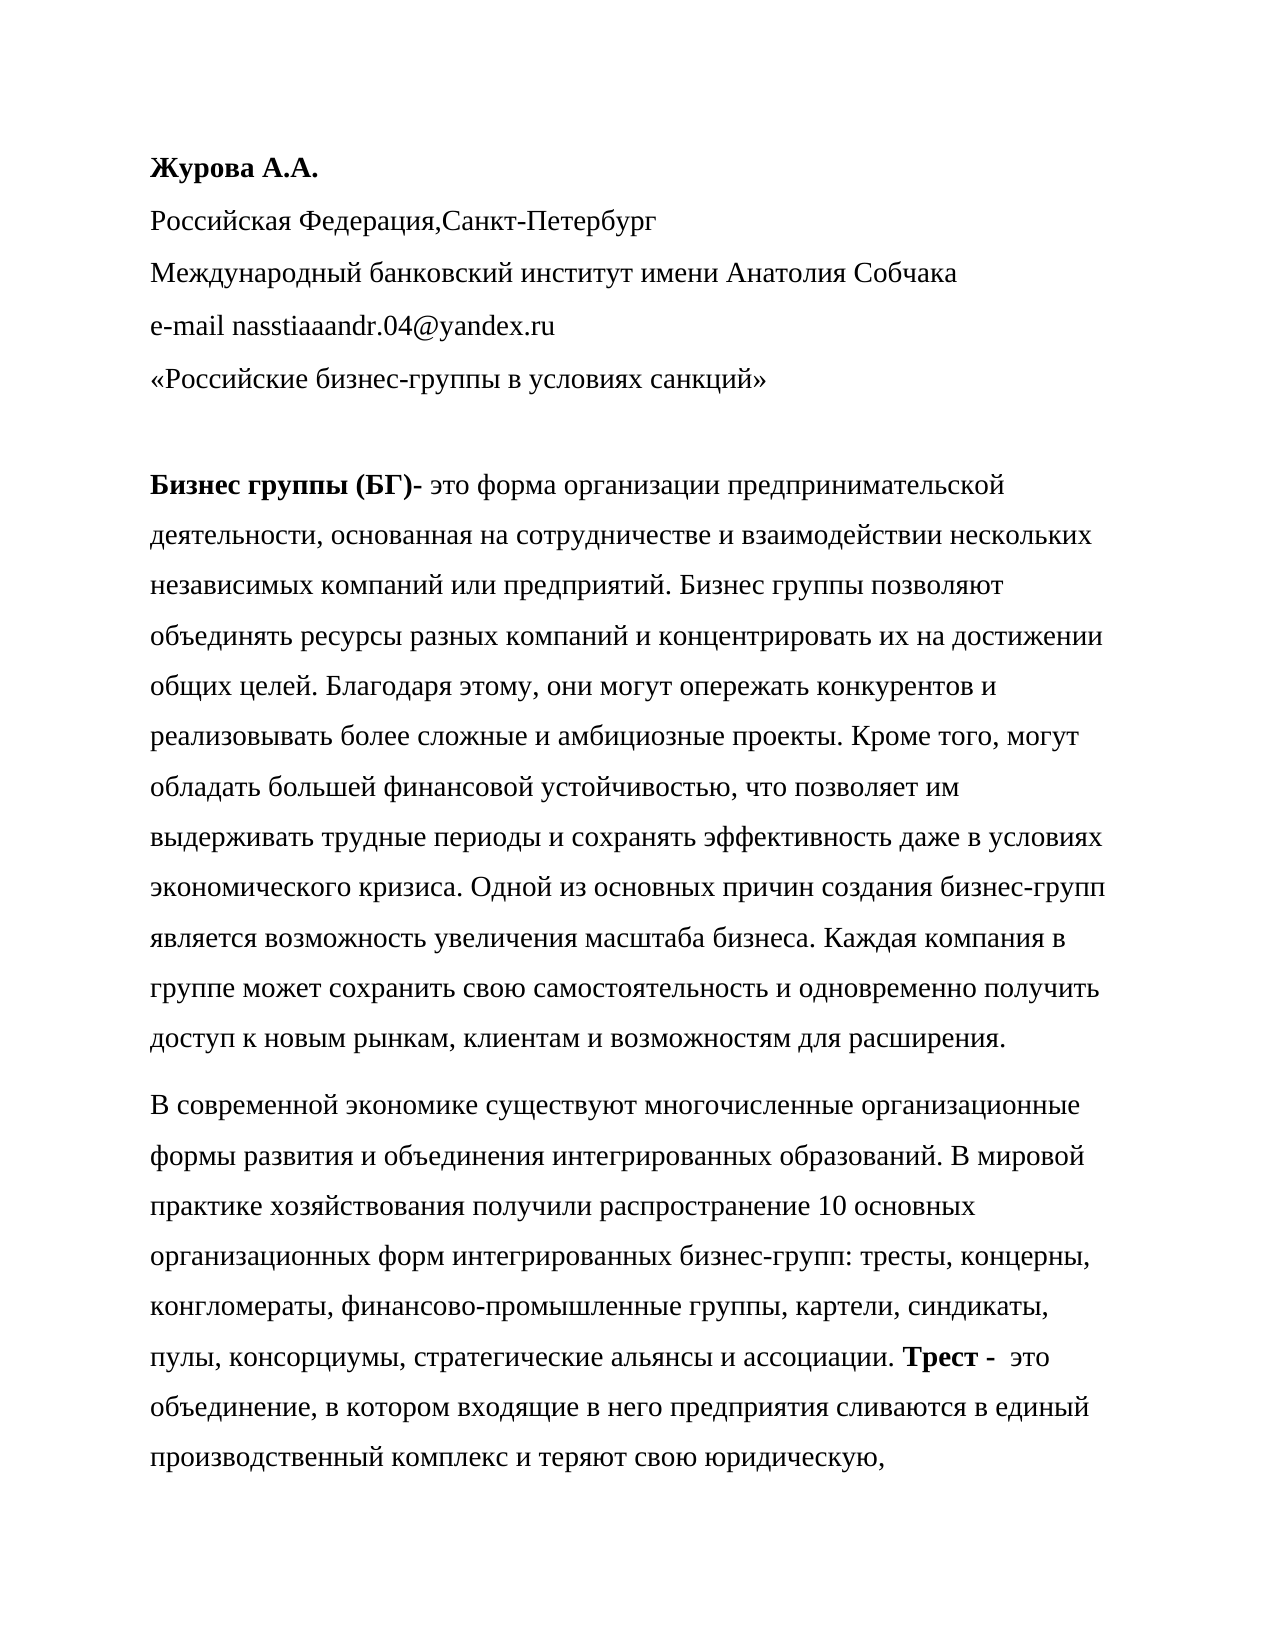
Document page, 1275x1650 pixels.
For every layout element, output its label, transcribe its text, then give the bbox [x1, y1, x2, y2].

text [150, 1087, 1125, 1473]
text e-mail nasstiaaandr.04@yandex.ru [150, 308, 1125, 342]
text Бизнес группы (БГ)- это форма организации предпринимательской деятельности, основанная на сотрудничестве и взаимодействии нескольких независимых компаний или предприятий. Бизнес группы позволяют объединять ресурсы разных компаний и концентрировать их на достижении общих целей. Благодаря этому, они могут опережать конкурентов и реализовывать более сложные и амбициозные проекты. Кроме того, могут обладать большей финансовой устойчивостью, что позволяет им выдерживать трудные периоды и сохранять эффективность даже в условиях экономического кризиса. Одной из основных причин создания бизнес-групп является возможность увеличения масштаба бизнеса. Каждая компания в группе может сохранить свою самостоятельность и одновременно получить доступ к новым рынкам, клиентам и возможностям для расширения. [150, 467, 1125, 1054]
text «Российские бизнес-группы в условиях санкций» [150, 361, 1125, 395]
text Российская Федерация,Санкт-Петербург [150, 203, 1125, 236]
text Журова А.А. [150, 150, 1125, 183]
text Международный банковский институт имени Анатолия Собчака [150, 256, 1125, 289]
